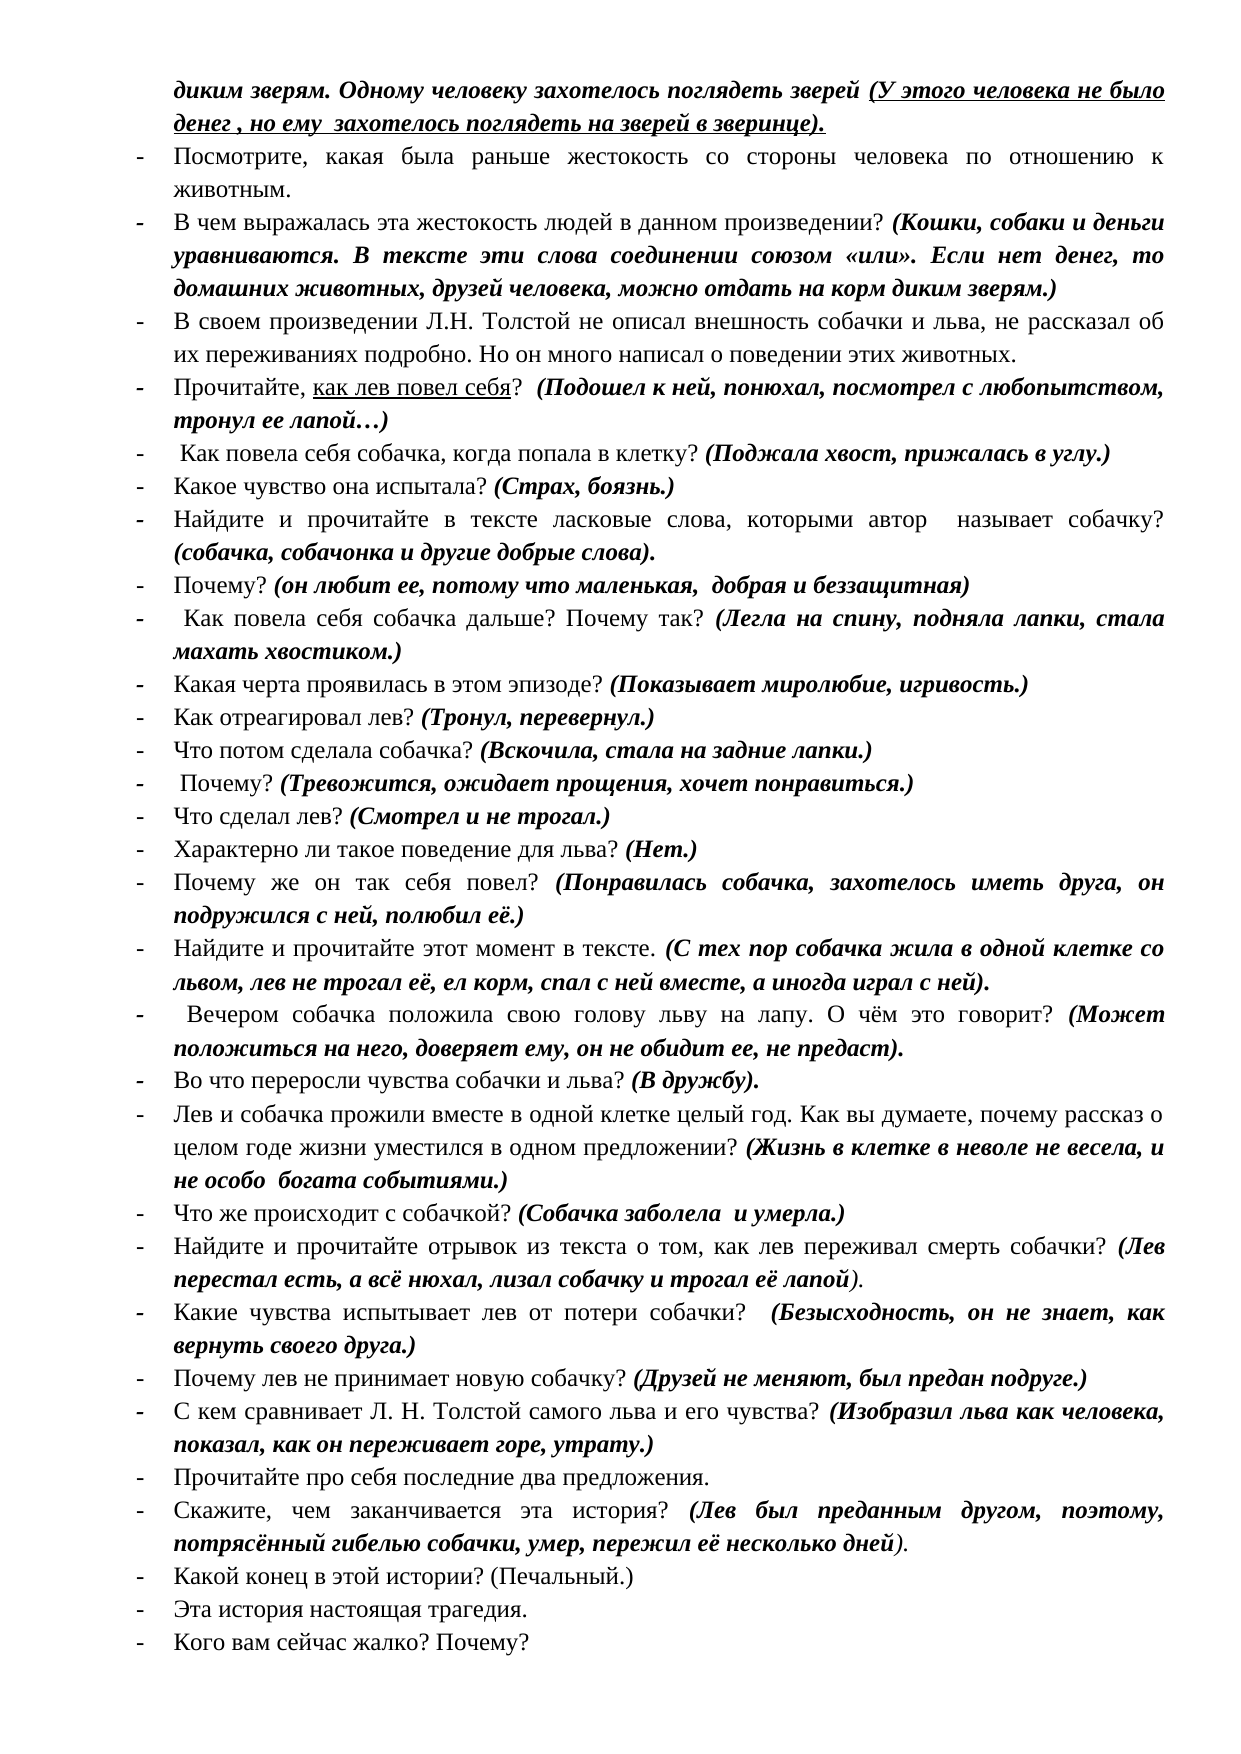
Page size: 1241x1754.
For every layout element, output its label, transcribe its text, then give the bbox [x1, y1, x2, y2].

list Прочитайте про себя последние два предложения. [136, 1462, 1165, 1491]
list Как повела себя собачка дальше? Почему так? (Легла на спину, подняла лапки, стала махать хвостиком.) [136, 603, 1165, 665]
list Кого вам сейчас жалко? Почему? [136, 1627, 1165, 1656]
list Что потом сделала собачка? (Вскочила, стала на задние лапки.) [136, 735, 1165, 764]
list Почему же он так себя повел? (Понравилась собачка, захотелось иметь друга, он подружился с ней, полюбил её.) [136, 867, 1165, 929]
list Найдите и прочитайте этот момент в тексте. (С тех пор собачка жила в одной клетке со львом, лев не трогал её, ел корм, спал с ней вместе, а иногда играл с ней). [136, 933, 1165, 995]
list Почему лев не принимает новую собачку? (Друзей не меняют, был предан подруге.) [136, 1363, 1165, 1392]
list Прочитайте, как лев повел себя? (Подошел к ней, понюхал, посмотрел с любопытством, тронул ее лапой…) [136, 372, 1165, 434]
list Какая черта проявилась в этом эпизоде? (Показывает миролюбие, игривость.) [136, 669, 1165, 698]
list Найдите и прочитайте в тексте ласковые слова, которыми автор называет собачку? (собачка, собачонка и другие добрые слова). [136, 504, 1165, 566]
list Почему? (Тревожится, ожидает прощения, хочет понравиться.) [136, 768, 1165, 797]
list Какой конец в этой истории? (Печальный.) [136, 1561, 1165, 1590]
list Вечером собачка положила свою голову льву на лапу. О чём это говорит? (Может положиться на него, доверяет ему, он не обидит ее, не предаст). [136, 999, 1165, 1061]
list Во что переросли чувства собачки и льва? (В дружбу). [136, 1066, 1165, 1094]
list Эта история настоящая трагедия. [136, 1594, 1165, 1623]
list Почему? (он любит ее, потому что маленькая, добрая и беззащитная) [136, 570, 1165, 599]
list С кем сравнивает Л. Н. Толстой самого льва и его чувства? (Изобразил льва как человека, показал, как он переживает горе, утрату.) [136, 1396, 1165, 1458]
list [136, 75, 1165, 137]
list Скажите, чем заканчивается эта история? (Лев был преданным другом, поэтому, потрясённый гибелью собачки, умер, пережил её несколько дней). [136, 1495, 1165, 1557]
list Что сделал лев? (Смотрел и не трогал.) [136, 801, 1165, 830]
list Какие чувства испытывает лев от потери собачки? (Безысходность, он не знает, как вернуть своего друга.) [136, 1297, 1165, 1358]
list Как отреагировал лев? (Тронул, перевернул.) [136, 702, 1165, 731]
list В своем произведении Л.Н. Толстой не описал внешность собачки и льва, не рассказал об их переживаниях подробно. Но он много написал о поведении этих животных. [136, 306, 1165, 368]
list Характерно ли такое поведение для льва? (Нет.) [136, 834, 1165, 863]
list Что же происходит с собачкой? (Собачка заболела и умерла.) [136, 1198, 1165, 1226]
list Как повела себя собачка, когда попала в клетку? (Поджала хвост, прижалась в углу.) [136, 438, 1165, 467]
list Посмотрите, какая была раньше жестокость со стороны человека по отношению к животным. [136, 141, 1165, 203]
list Найдите и прочитайте отрывок из текста о том, как лев переживал смерть собачки? (Лев перестал есть, а всё нюхал, лизал собачку и трогал её лапой). [136, 1231, 1165, 1292]
list В чем выражалась эта жестокость людей в данном произведении? (Кошки, собаки и деньги уравниваются. В тексте эти слова соединении союзом «или». Если нет денег, то домашних животных, друзей человека, можно отдать на корм диким зверям.) [136, 207, 1165, 302]
list Какое чувство она испытала? (Страх, боязнь.) [136, 471, 1165, 500]
list Лев и собачка прожили вместе в одной клетке целый год. Как вы думаете, почему рассказ о целом годе жизни уместился в одном предложении? (Жизнь в клетке в неволе не весела, и не особо богата событиями.) [136, 1099, 1165, 1193]
